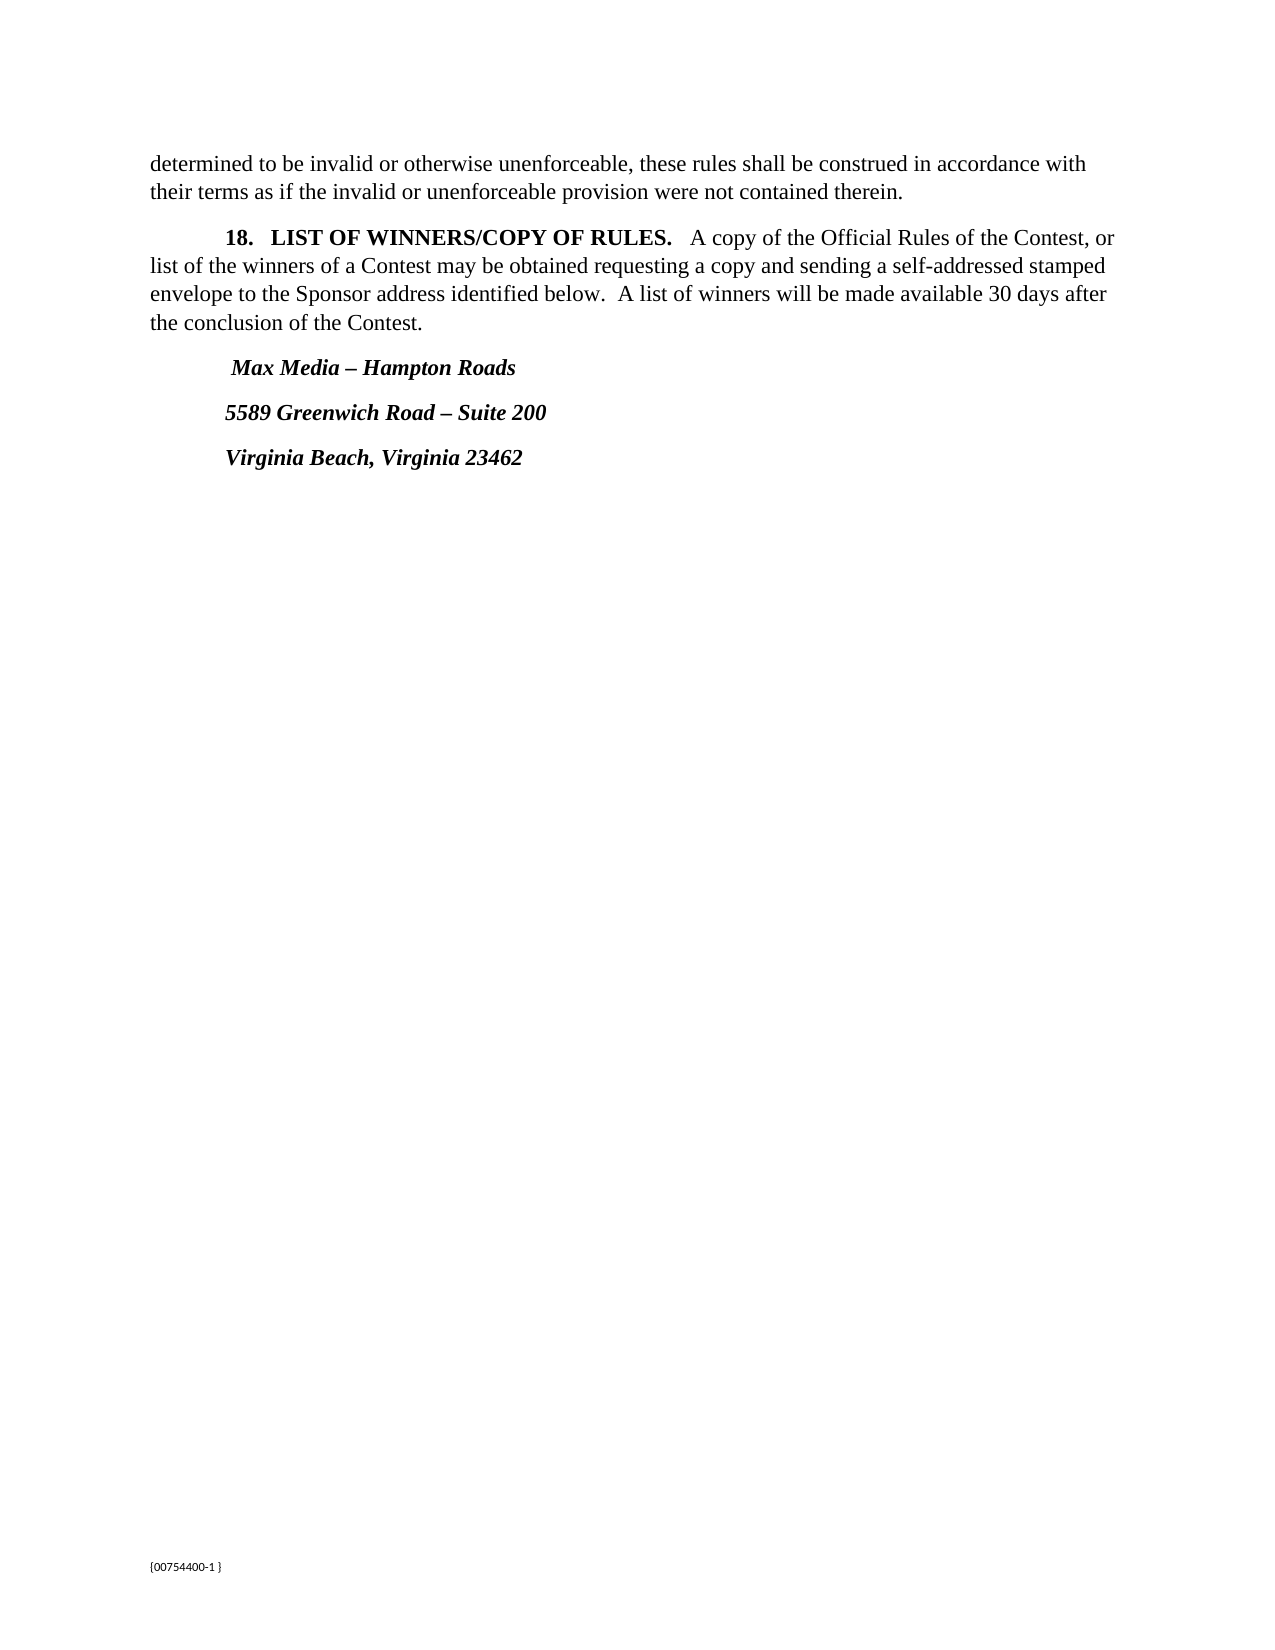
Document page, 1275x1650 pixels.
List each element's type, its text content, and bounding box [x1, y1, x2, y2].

text 18. LIST OF WINNERS/COPY OF RULES. A copy of the Official Rules of the Contest, or list of the winners of a Contest may be obtained requesting a copy and sending a self-addressed stamped envelope to the Sponsor address identified below. A list of winners will be made available 30 days after the conclusion of the Contest. [150, 223, 1125, 335]
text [150, 150, 1125, 205]
text Virginia Beach, Virginia 23462 [150, 444, 1125, 471]
text Max Media – Hampton Roads [150, 354, 1125, 380]
text 5589 Greenwich Road – Suite 200 [150, 399, 1125, 425]
